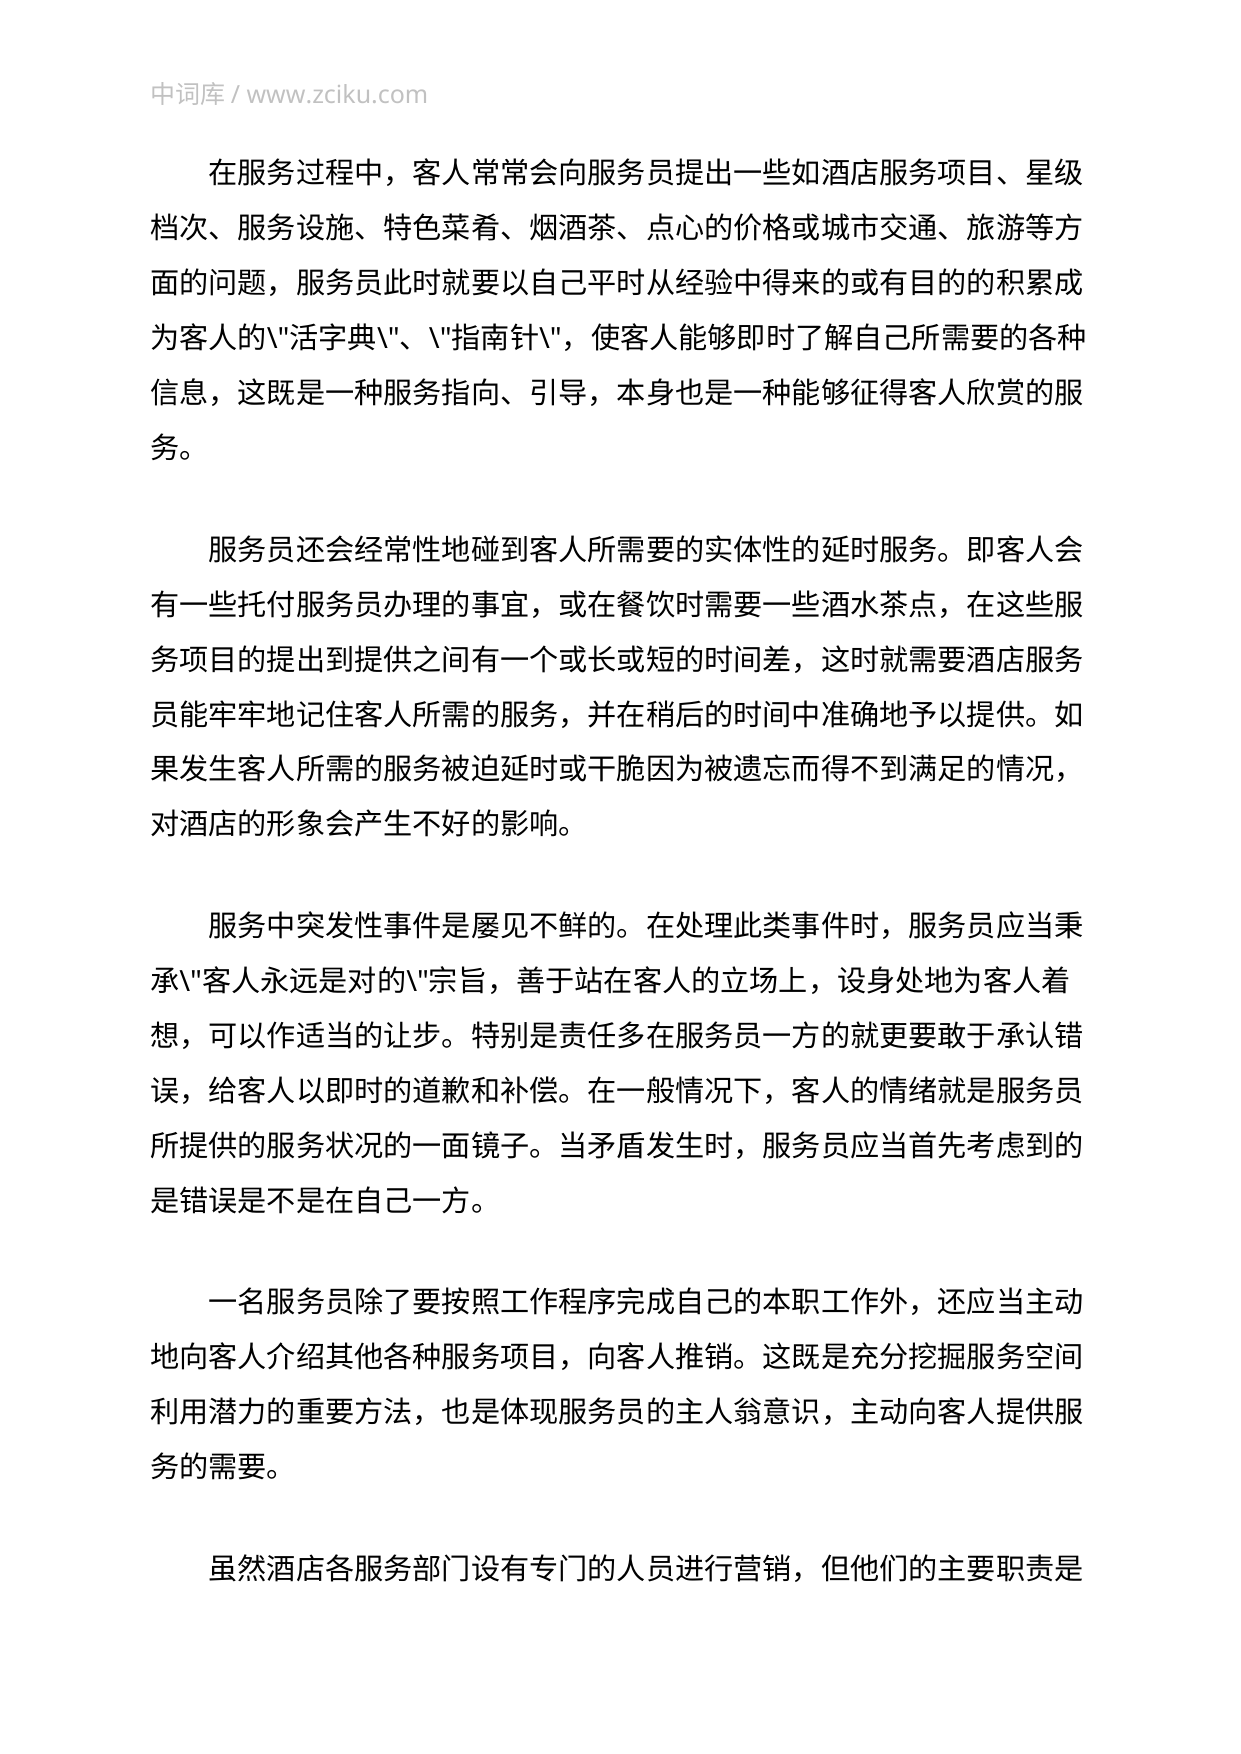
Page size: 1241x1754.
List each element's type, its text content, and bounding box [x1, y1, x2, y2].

text 一名服务员除了要按照工作程序完成自己的本职工作外，还应当主动地向客人介绍其他各种服务项目，向客人推销。这既是充分挖掘服务空间利用潜力的重要方法，也是体现服务员的主人翁意识，主动向客人提供服务的需要。 [150, 1279, 1090, 1486]
text 服务中突发性事件是屡见不鲜的。在处理此类事件时，服务员应当秉承\"客人永远是对的\"宗旨，善于站在客人的立场上，设身处地为客人着想，可以作适当的让步。特别是责任多在服务员一方的就更要敢于承认错误，给客人以即时的道歉和补偿。在一般情况下，客人的情绪就是服务员所提供的服务状况的一面镜子。当矛盾发生时，服务员应当首先考虑到的是错误是不是在自己一方。 [150, 903, 1090, 1219]
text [150, 1545, 1090, 1588]
text 服务员还会经常性地碰到客人所需要的实体性的延时服务。即客人会有一些托付服务员办理的事宜，或在餐饮时需要一些酒水茶点，在这些服务项目的提出到提供之间有一个或长或短的时间差，这时就需要酒店服务员能牢牢地记住客人所需的服务，并在稍后的时间中准确地予以提供。如果发生客人所需的服务被迫延时或干脆因为被遗忘而得不到满足的情况，对酒店的形象会产生不好的影响。 [150, 526, 1090, 843]
text 在服务过程中，客人常常会向服务员提出一些如酒店服务项目、星级档次、服务设施、特色菜肴、烟酒茶、点心的价格或城市交通、旅游等方面的问题，服务员此时就要以自己平时从经验中得来的或有目的的积累成为客人的\"活字典\"、\"指南针\"，使客人能够即时了解自己所需要的各种信息，这既是一种服务指向、引导，本身也是一种能够征得客人欣赏的服务。 [150, 150, 1090, 467]
